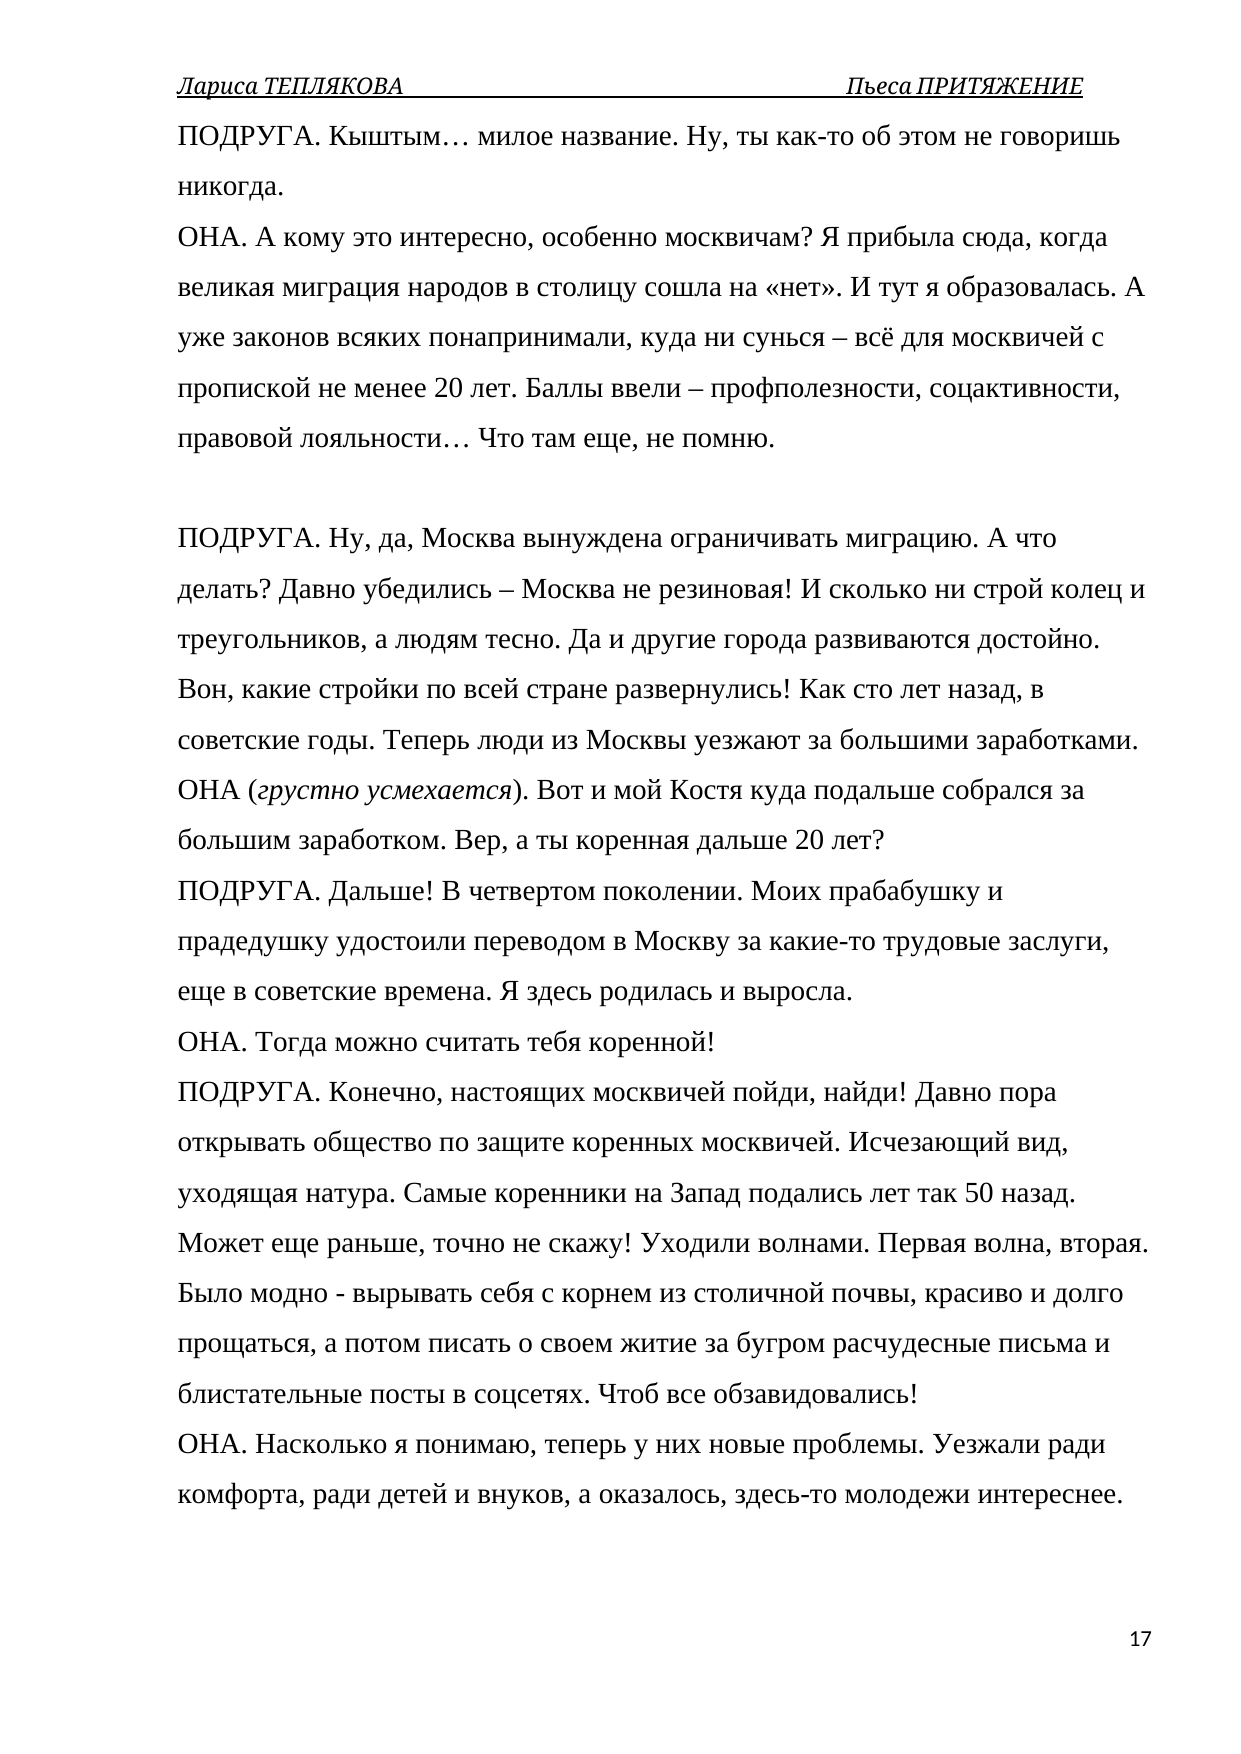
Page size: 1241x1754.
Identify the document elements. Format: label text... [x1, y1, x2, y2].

text ОНА. А кому это интересно, особенно москвичам? Я прибыла сюда, когда великая миграция народов в столицу сошла на «нет». И тут я образовалась. А уже законов всяких понапринимали, куда ни сунься – всё для москвичей с пропиской не менее 20 лет. Баллы ввели – профполезности, соцактивности, правовой лояльности… Что там еще, не помню. [177, 219, 1152, 453]
text ПОДРУГА. Конечно, настоящих москвичей пойди, найди! Давно пора открывать общество по защите коренных москвичей. Исчезающий вид, уходящая натура. Самые коренники на Запад подались лет так 50 назад. Может еще раньше, точно не скажу! Уходили волнами. Первая волна, вторая. Было модно - вырывать себя с корнем из столичной почвы, красиво и долго прощаться, а потом писать о своем житие за бугром расчудесные письма и блистательные посты в соцсетях. Чтоб все обзавидовались! [177, 1074, 1152, 1409]
text ПОДРУГА. Ну, да, Москва вынуждена ограничивать миграцию. А что делать? Давно убедились – Москва не резиновая! И сколько ни строй колец и треугольников, а людям тесно. Да и другие города развиваются достойно. Вон, какие стройки по всей стране развернулись! Как сто лет назад, в советские годы. Теперь люди из Москвы уезжают за большими заработками. [177, 521, 1152, 755]
text ОНА (грустно усмехается). Вот и мой Костя куда подальше собрался за большим заработком. Вер, а ты коренная дальше 20 лет? [177, 772, 1152, 856]
text ПОДРУГА. Кыштым… милое название. Ну, ты как-то об этом не говоришь никогда. [177, 118, 1152, 202]
text ОНА. Насколько я понимаю, теперь у них новые проблемы. Уезжали ради комфорта, ради детей и внуков, а оказалось, здесь-то молодежи интереснее. [177, 1426, 1152, 1510]
text ОНА. Тогда можно считать тебя коренной! [177, 1024, 1152, 1057]
text ПОДРУГА. Дальше! В четвертом поколении. Моих прабабушку и прадедушку удостоили переводом в Москву за какие-то трудовые заслуги, еще в советские времена. Я здесь родилась и выросла. [177, 873, 1152, 1007]
